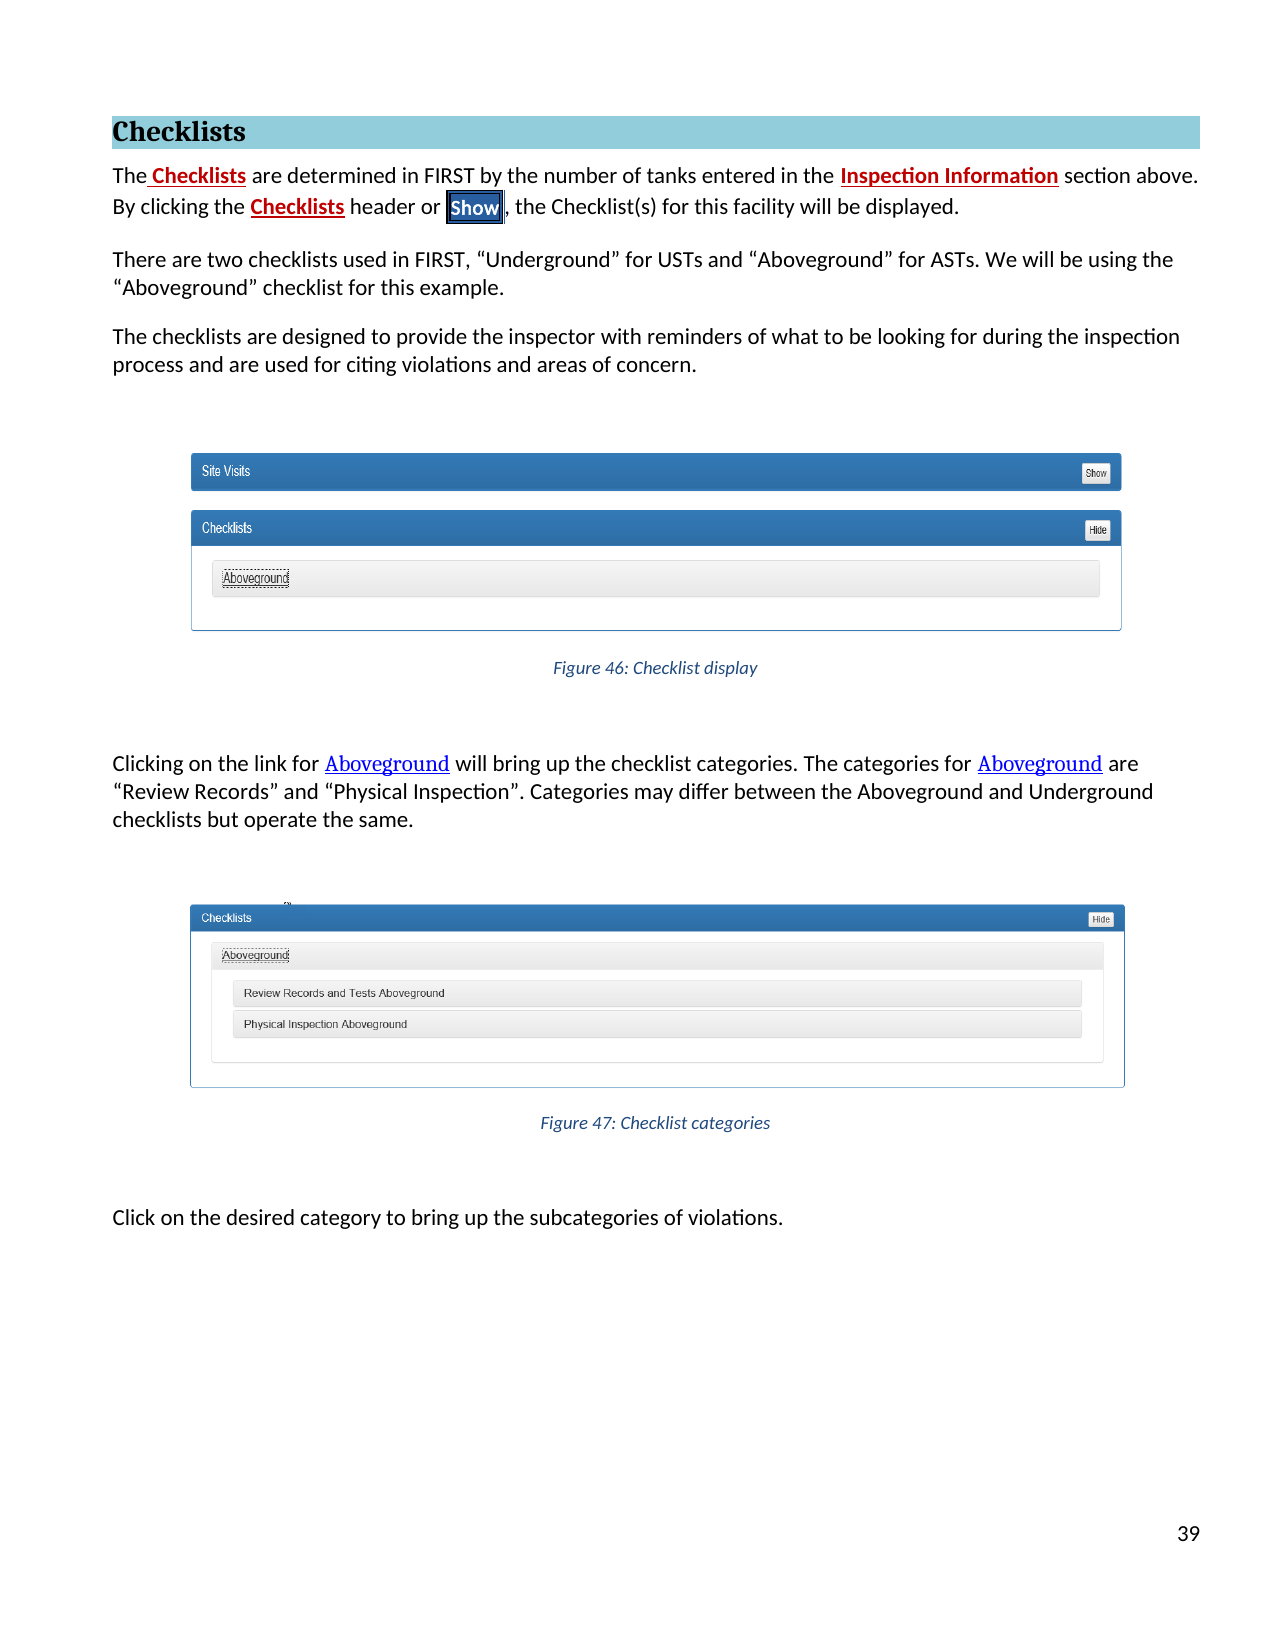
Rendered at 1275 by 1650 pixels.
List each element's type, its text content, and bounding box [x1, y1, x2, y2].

text Click on the desired category to bring up the subcategories of violations. [112, 1203, 1200, 1231]
text The Checklists are determined in FIRST by the number of tanks entered in the Inspection Information section above. By clicking the Checklists header or Show, the Checklist(s) for this facility will be displayed. [112, 162, 1200, 224]
text The checklists are designed to provide the inspector with reminders of what to be looking for during the inspection process and are used for citing violations and areas of concern. [112, 322, 1200, 378]
picture [187, 447, 1125, 636]
text Figure 46: Checklist display [112, 656, 1200, 679]
subtitle Checklists [112, 116, 1200, 149]
text Figure 47: Checklist categories [112, 1111, 1200, 1134]
picture [187, 902, 1125, 1090]
text Clicking on the link for Aboveground will bring up the checklist categories. The categories for Aboveground are “Review Records” and “Physical Inspection”. Categories may differ between the Aboveground and Underground checklists but operate the same. [112, 749, 1200, 833]
text There are two checklists used in FIRST, “Underground” for USTs and “Aboveground” for ASTs. We will be using the “Aboveground” checklist for this example. [112, 245, 1200, 301]
